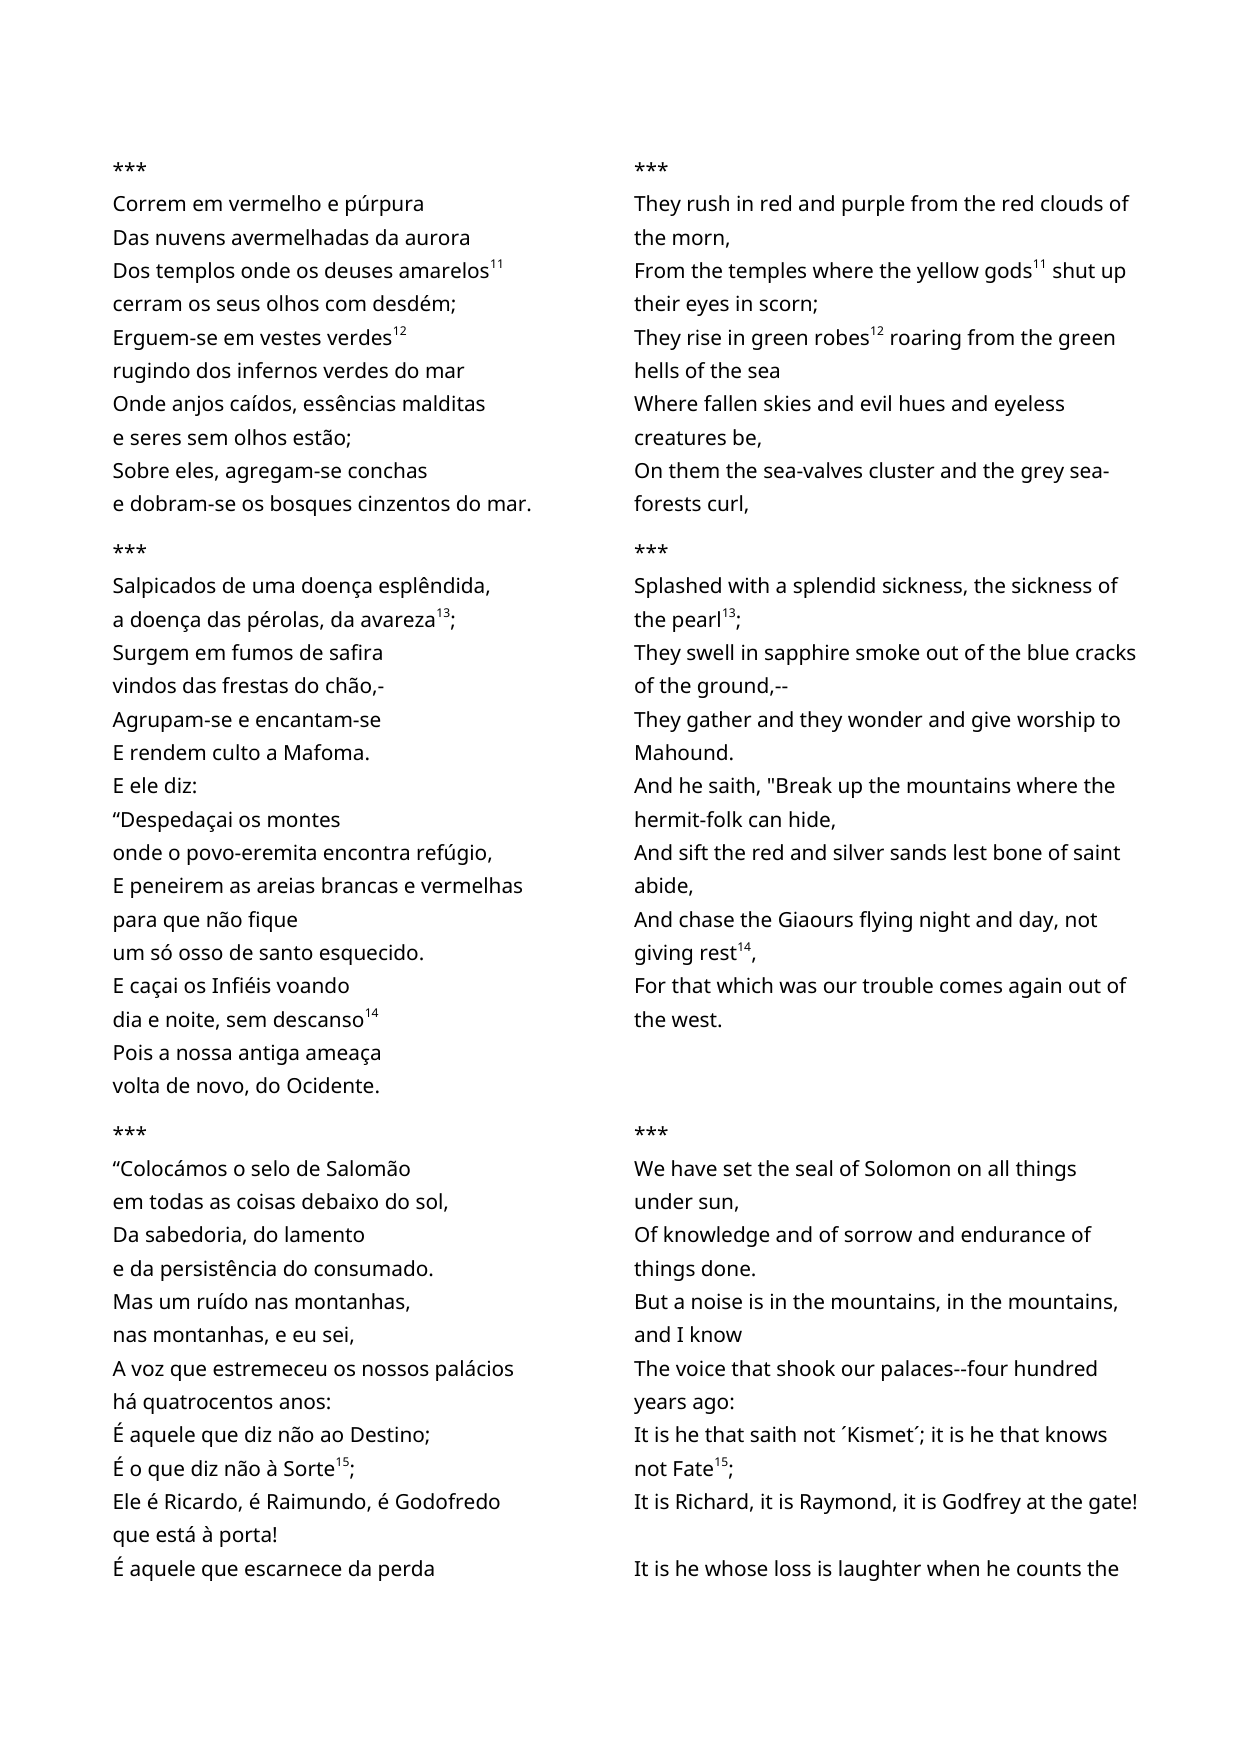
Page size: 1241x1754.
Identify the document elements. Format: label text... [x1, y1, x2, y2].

table_cell *** Splashed with a splendid sickness, the sickness of the pearl13; They swell in sapphire smoke out of the blue cracks of the ground,-- They gather and they wonder and give worship to Mahound. And he saith, "Break up the mountains where the hermit-folk can hide, And sift the red and silver sands lest bone of saint abide, And chase the Giaours flying night and day, not giving rest14, For that which was our trouble comes again out of the west. [633, 532, 1142, 1114]
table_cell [111, 1115, 632, 1597]
table_cell *** Correm em vermelho e púrpura Das nuvens avermelhadas da aurora Dos templos onde os deuses amarelos11 cerram os seus olhos com desdém; Erguem-se em vestes verdes12 rugindo dos infernos verdes do mar Onde anjos caídos, essências malditas e seres sem olhos estão; Sobre eles, agregam-se conchas e dobram-se os bosques cinzentos do mar. [111, 150, 632, 532]
table_cell *** They rush in red and purple from the red clouds of the morn, From the temples where the yellow gods11 shut up their eyes in scorn; They rise in green robes12 roaring from the green hells of the sea Where fallen skies and evil hues and eyeless creatures be, On them the sea-valves cluster and the grey sea-forests curl, [633, 150, 1142, 532]
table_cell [633, 1115, 1142, 1597]
table_cell *** Salpicados de uma doença esplêndida, a doença das pérolas, da avareza13; Surgem em fumos de safira vindos das frestas do chão,- Agrupam-se e encantam-se E rendem culto a Mafoma. E ele diz: “Despedaçai os montes onde o povo-eremita encontra refúgio, E peneirem as areias brancas e vermelhas para que não fique um só osso de santo esquecido. E caçai os Infiéis voando dia e noite, sem descanso14 Pois a nossa antiga ameaça volta de novo, do Ocidente. [111, 532, 632, 1114]
